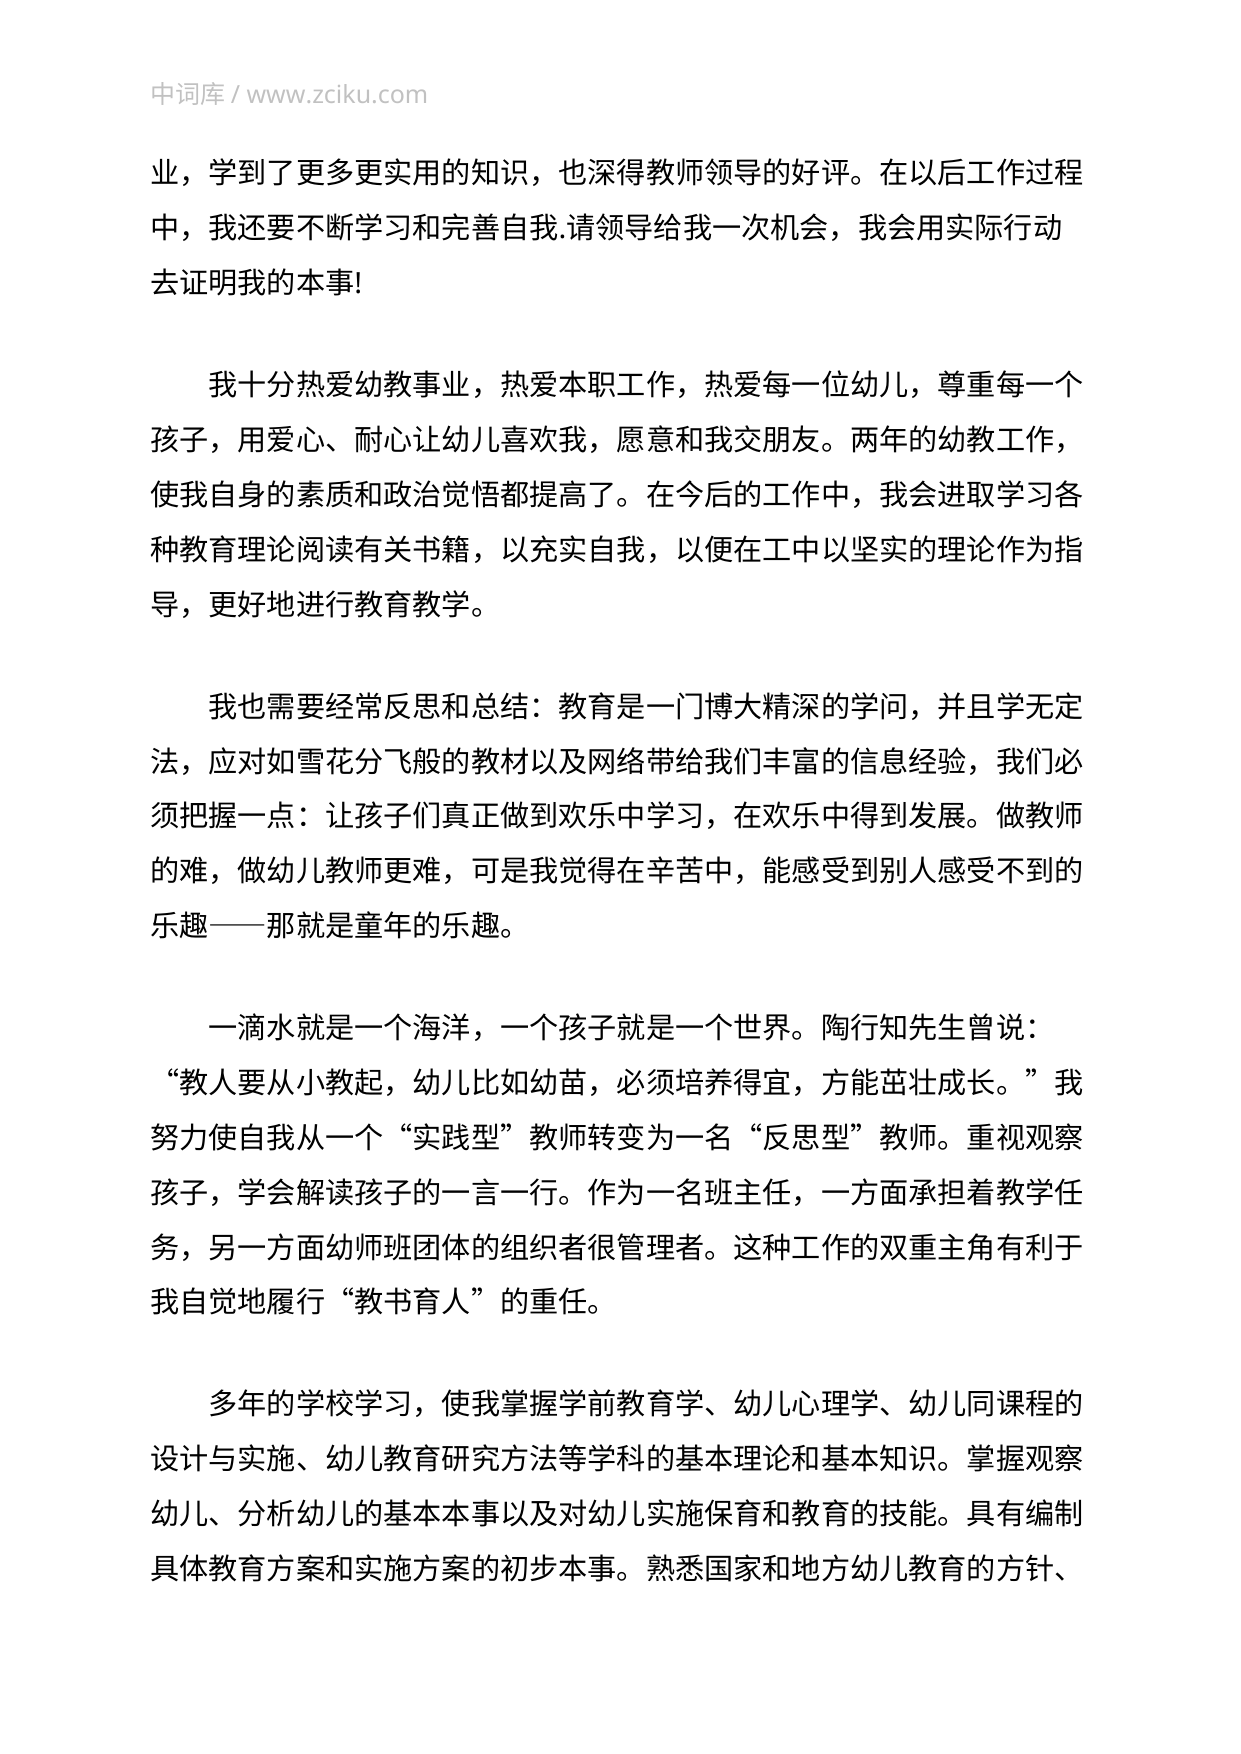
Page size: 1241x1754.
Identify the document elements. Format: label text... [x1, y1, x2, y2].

text 我十分热爱幼教事业，热爱本职工作，热爱每一位幼儿，尊重每一个孩子，用爱心、耐心让幼儿喜欢我，愿意和我交朋友。两年的幼教工作，使我自身的素质和政治觉悟都提高了。在今后的工作中，我会进取学习各种教育理论阅读有关书籍，以充实自我，以便在工中以坚实的理论作为指导，更好地进行教育教学。 [150, 362, 1090, 624]
text 我也需要经常反思和总结：教育是一门博大精深的学问，并且学无定法，应对如雪花分飞般的教材以及网络带给我们丰富的信息经验，我们必须把握一点：让孩子们真正做到欢乐中学习，在欢乐中得到发展。做教师的难，做幼儿教师更难，可是我觉得在辛苦中，能感受到别人感受不到的乐趣——那就是童年的乐趣。 [150, 683, 1090, 945]
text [150, 1381, 1090, 1588]
text 一滴水就是一个海洋，一个孩子就是一个世界。陶行知先生曾说：“教人要从小教起，幼儿比如幼苗，必须培养得宜，方能茁壮成长。”我努力使自我从一个“实践型”教师转变为一名“反思型”教师。重视观察孩子，学会解读孩子的一言一行。作为一名班主任，一方面承担着教学任务，另一方面幼师班团体的组织者很管理者。这种工作的双重主角有利于我自觉地履行“教书育人”的重任。 [150, 1004, 1090, 1321]
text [150, 150, 1090, 302]
